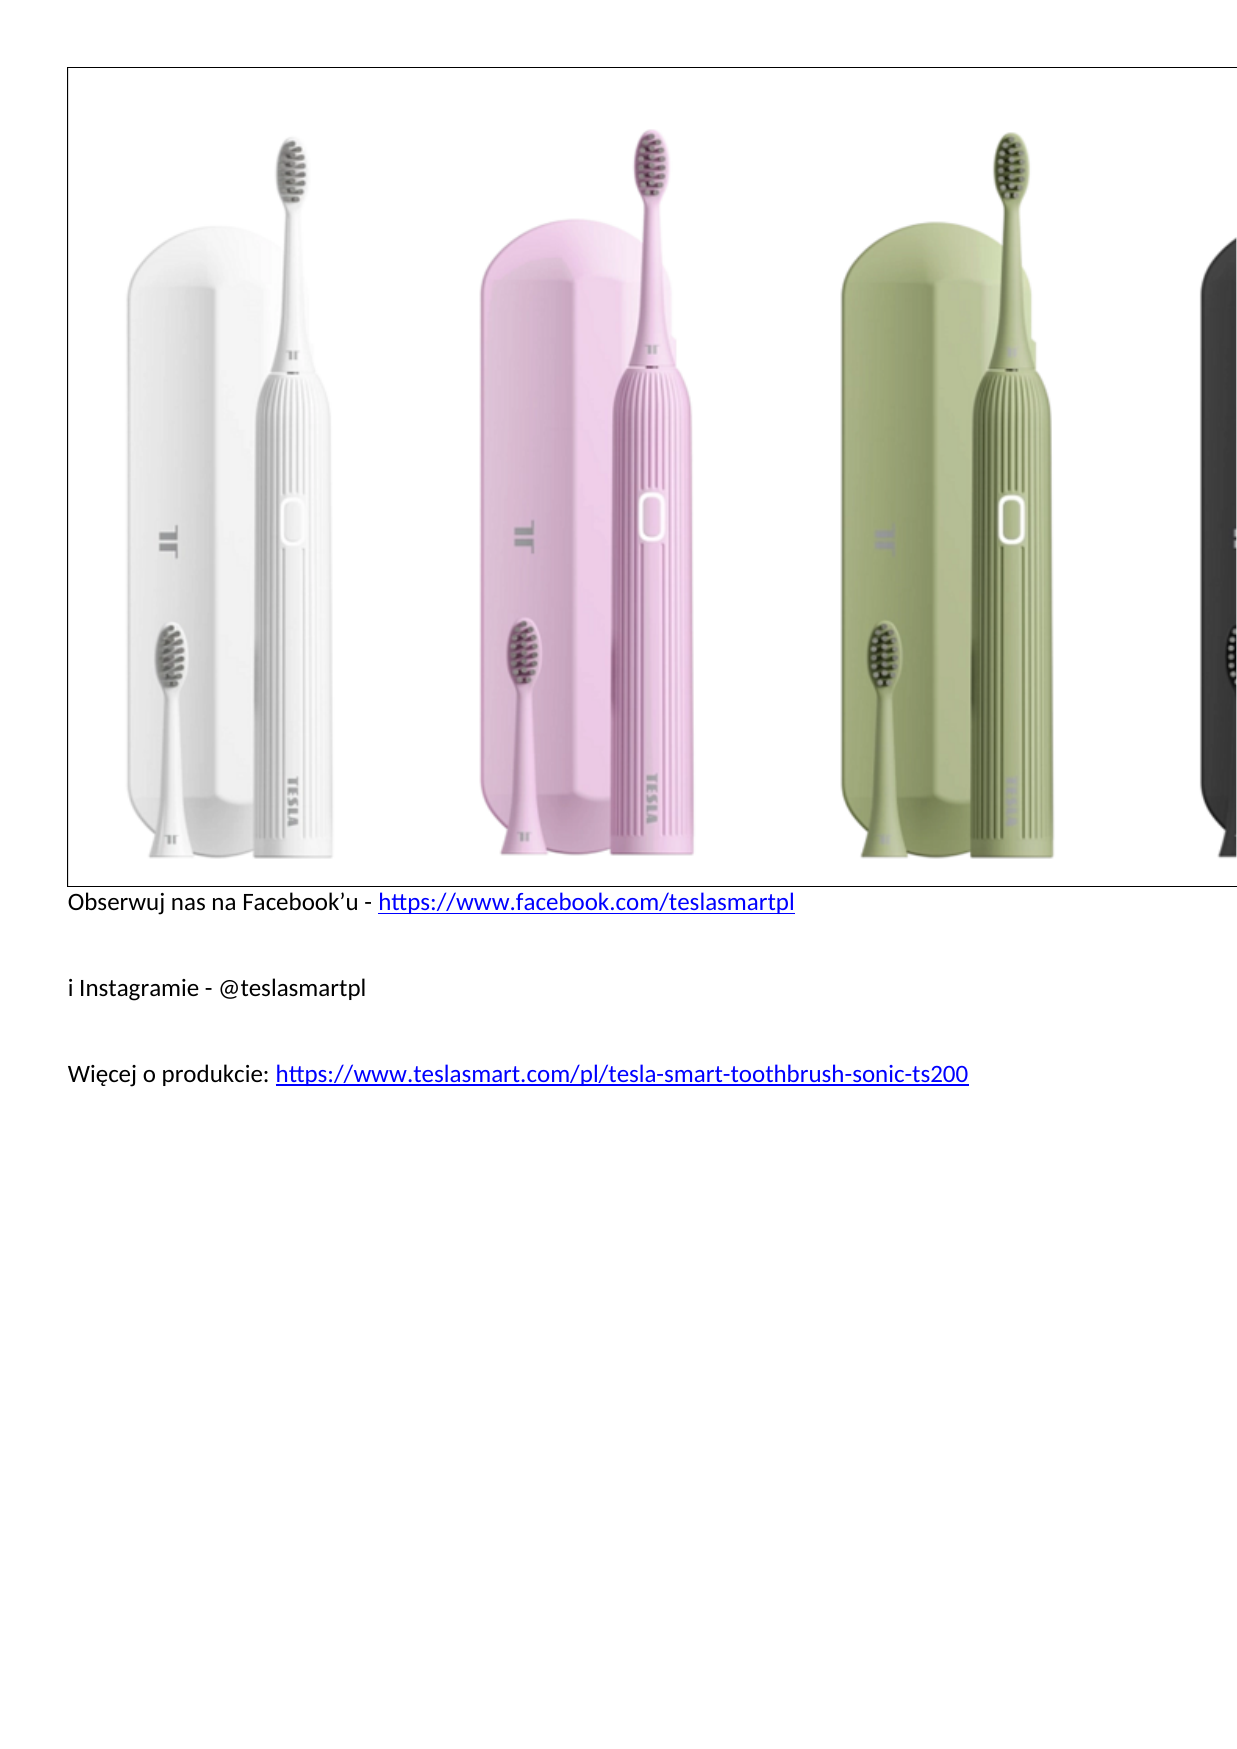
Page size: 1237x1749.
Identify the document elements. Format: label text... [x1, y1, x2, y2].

picture [68, 68, 1237, 886]
text Więcej o produkcie: https://www.teslasmart.com/pl/tesla-smart-toothbrush-sonic-ts200 [68, 1058, 1169, 1088]
text i Instagramie - @teslasmartpl [68, 972, 1169, 1003]
text Obserwuj nas na Facebook’u - https://www.facebook.com/teslasmartpl [68, 887, 1169, 917]
